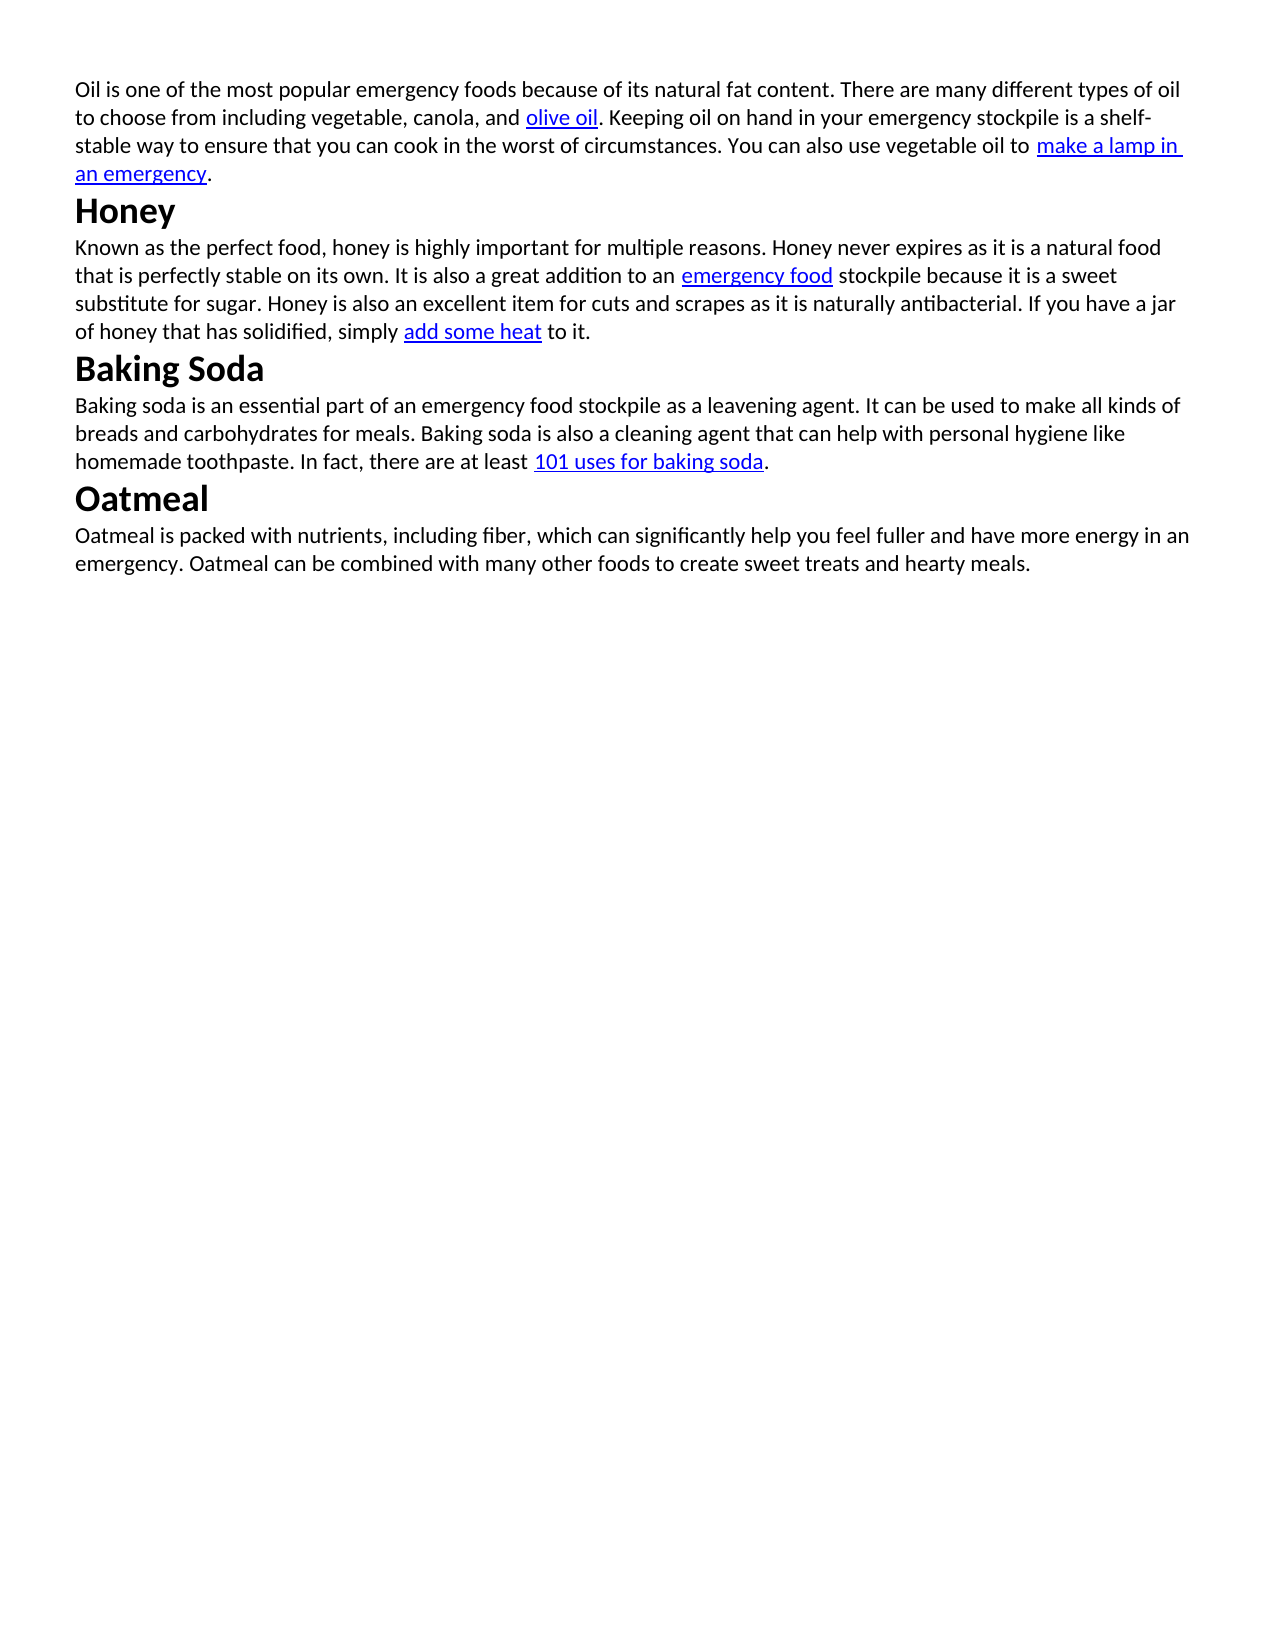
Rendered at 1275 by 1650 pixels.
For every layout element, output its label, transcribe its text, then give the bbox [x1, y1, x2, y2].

text Oatmeal is packed with nutrients, including fiber, which can significantly help you feel fuller and have more energy in an emergency. Oatmeal can be combined with many other foods to create sweet treats and hearty meals. [75, 521, 1200, 577]
text Oil is one of the most popular emergency foods because of its natural fat content. There are many different types of oil to choose from including vegetable, canola, and olive oil. Keeping oil on hand in your emergency stockpile is a shelf-stable way to ensure that you can cook in the worst of circumstances. You can also use vegetable oil to make a lamp in an emergency. [75, 75, 1200, 187]
text Baking Soda [75, 345, 1200, 391]
text Honey [75, 187, 1200, 233]
text Baking soda is an essential part of an emergency food stockpile as a leavening agent. It can be used to make all kinds of breads and carbohydrates for meals. Baking soda is also a cleaning agent that can help with personal hygiene like homemade toothpaste. In fact, there are at least 101 uses for baking soda. [75, 391, 1200, 475]
text Oatmeal [75, 475, 1200, 521]
text Known as the perfect food, honey is highly important for multiple reasons. Honey never expires as it is a natural food that is perfectly stable on its own. It is also a great addition to an emergency food stockpile because it is a sweet substitute for sugar. Honey is also an excellent item for cuts and scrapes as it is naturally antibacterial. If you have a jar of honey that has solidified, simply add some heat to it. [75, 233, 1200, 345]
